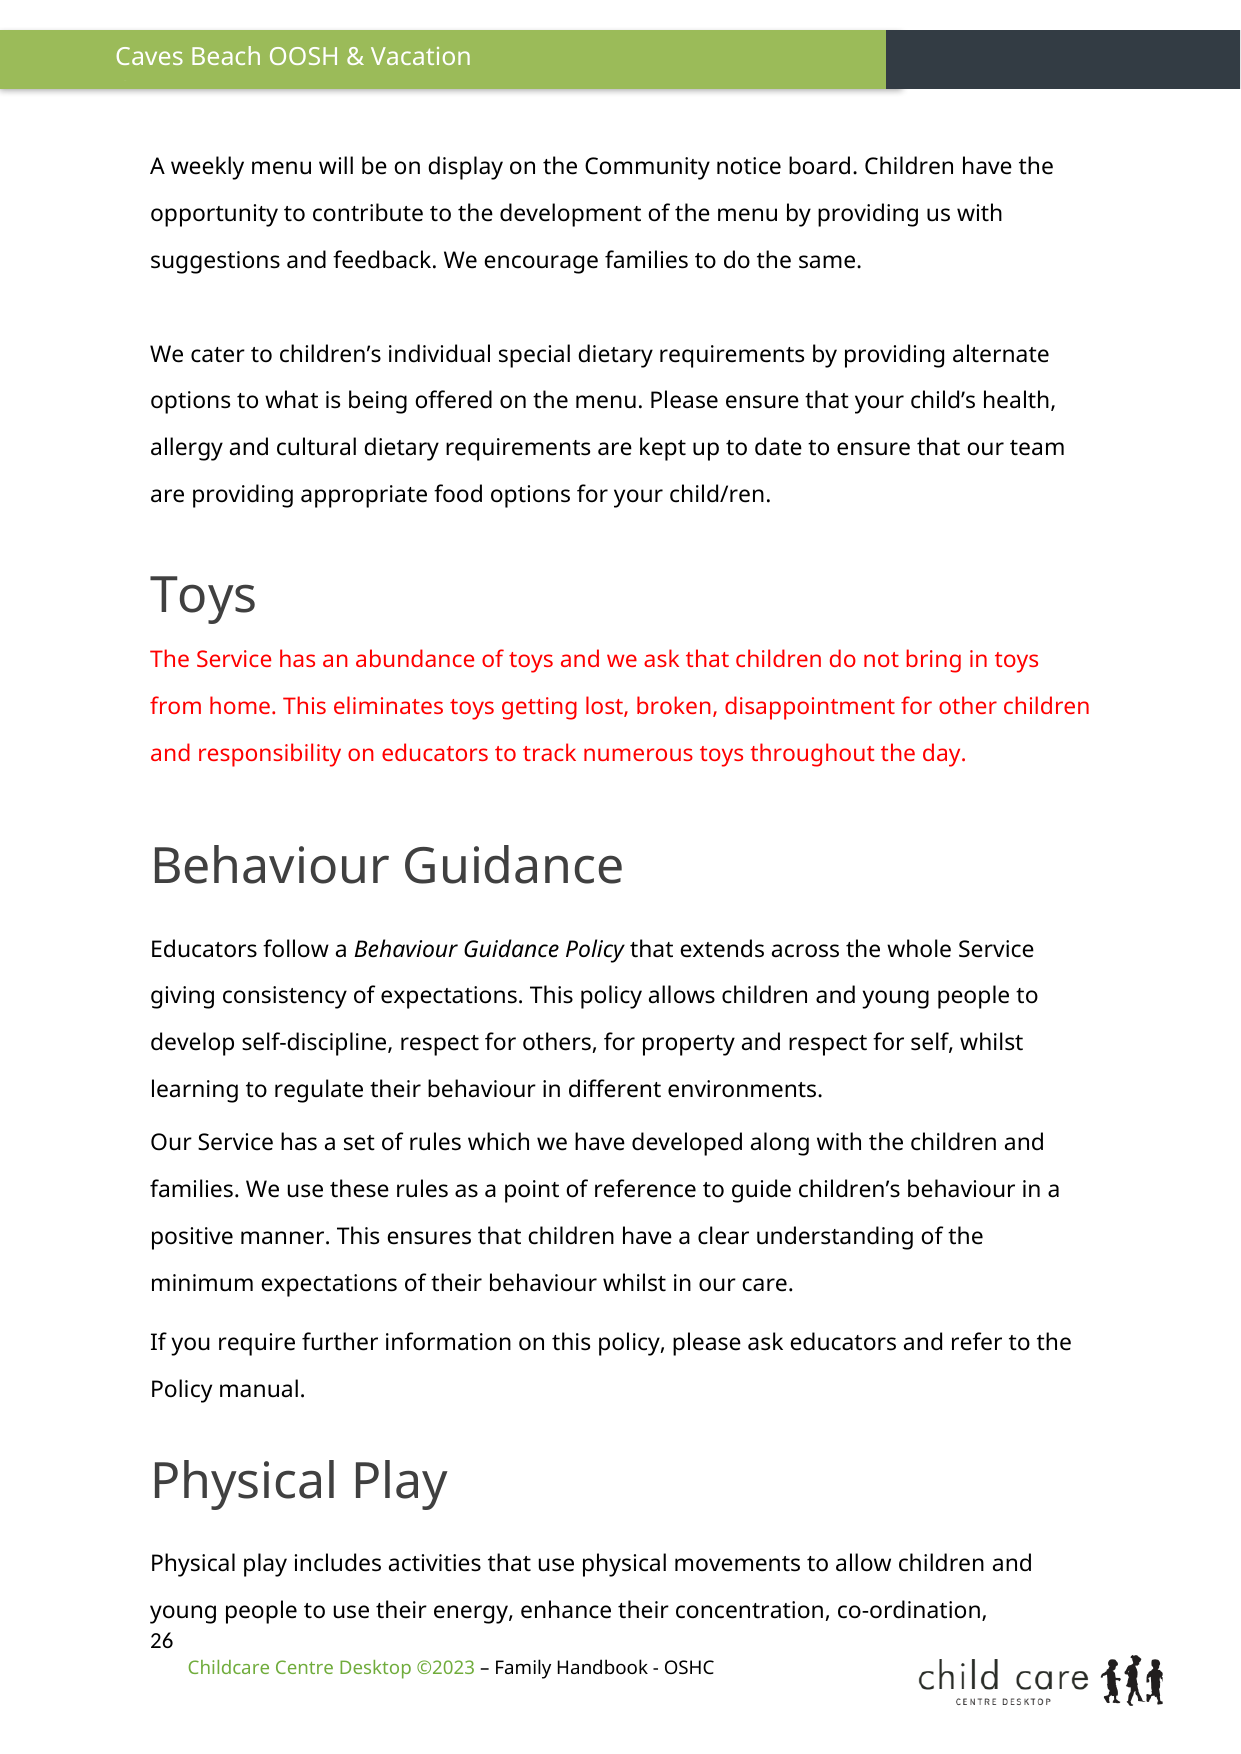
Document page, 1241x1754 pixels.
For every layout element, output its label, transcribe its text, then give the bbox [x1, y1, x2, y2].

text Our Service has a set of rules which we have developed along with the children and families. We use these rules as a point of reference to guide children’s behaviour in a positive manner. This ensures that children have a clear understanding of the minimum expectations of their behaviour whilst in our care. [150, 1126, 1093, 1298]
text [150, 1547, 1093, 1625]
text Educators follow a Behaviour Guidance Policy that extends across the whole Service giving consistency of expectations. This policy allows children and young people to develop self-discipline, respect for others, for property and respect for self, whilst learning to regulate their behaviour in different environments. [150, 932, 1093, 1104]
text Toys The Service has an abundance of toys and we ask that children do not bring in toys from home. This eliminates toys getting lost, broken, disappointment for other children and responsibility on educators to track numerous toys throughout the day. [150, 559, 1093, 768]
text We cater to children’s individual special dietary requirements by providing alternate options to what is being offered on the menu. Please ensure that your child’s health, allergy and cultural dietary requirements are kept up to date to ensure that our team are providing appropriate food options for your child/ren. [150, 337, 1093, 509]
text A weekly menu will be on display on the Community notice board. Children have the opportunity to contribute to the development of the menu by providing us with suggestions and feedback. We encourage families to do the same. [150, 150, 1093, 275]
subtitle Physical Play [150, 1445, 1093, 1513]
text If you require further information on this policy, please ask educators and refer to the Policy manual. [150, 1326, 1093, 1404]
text Behaviour Guidance [150, 830, 1093, 898]
